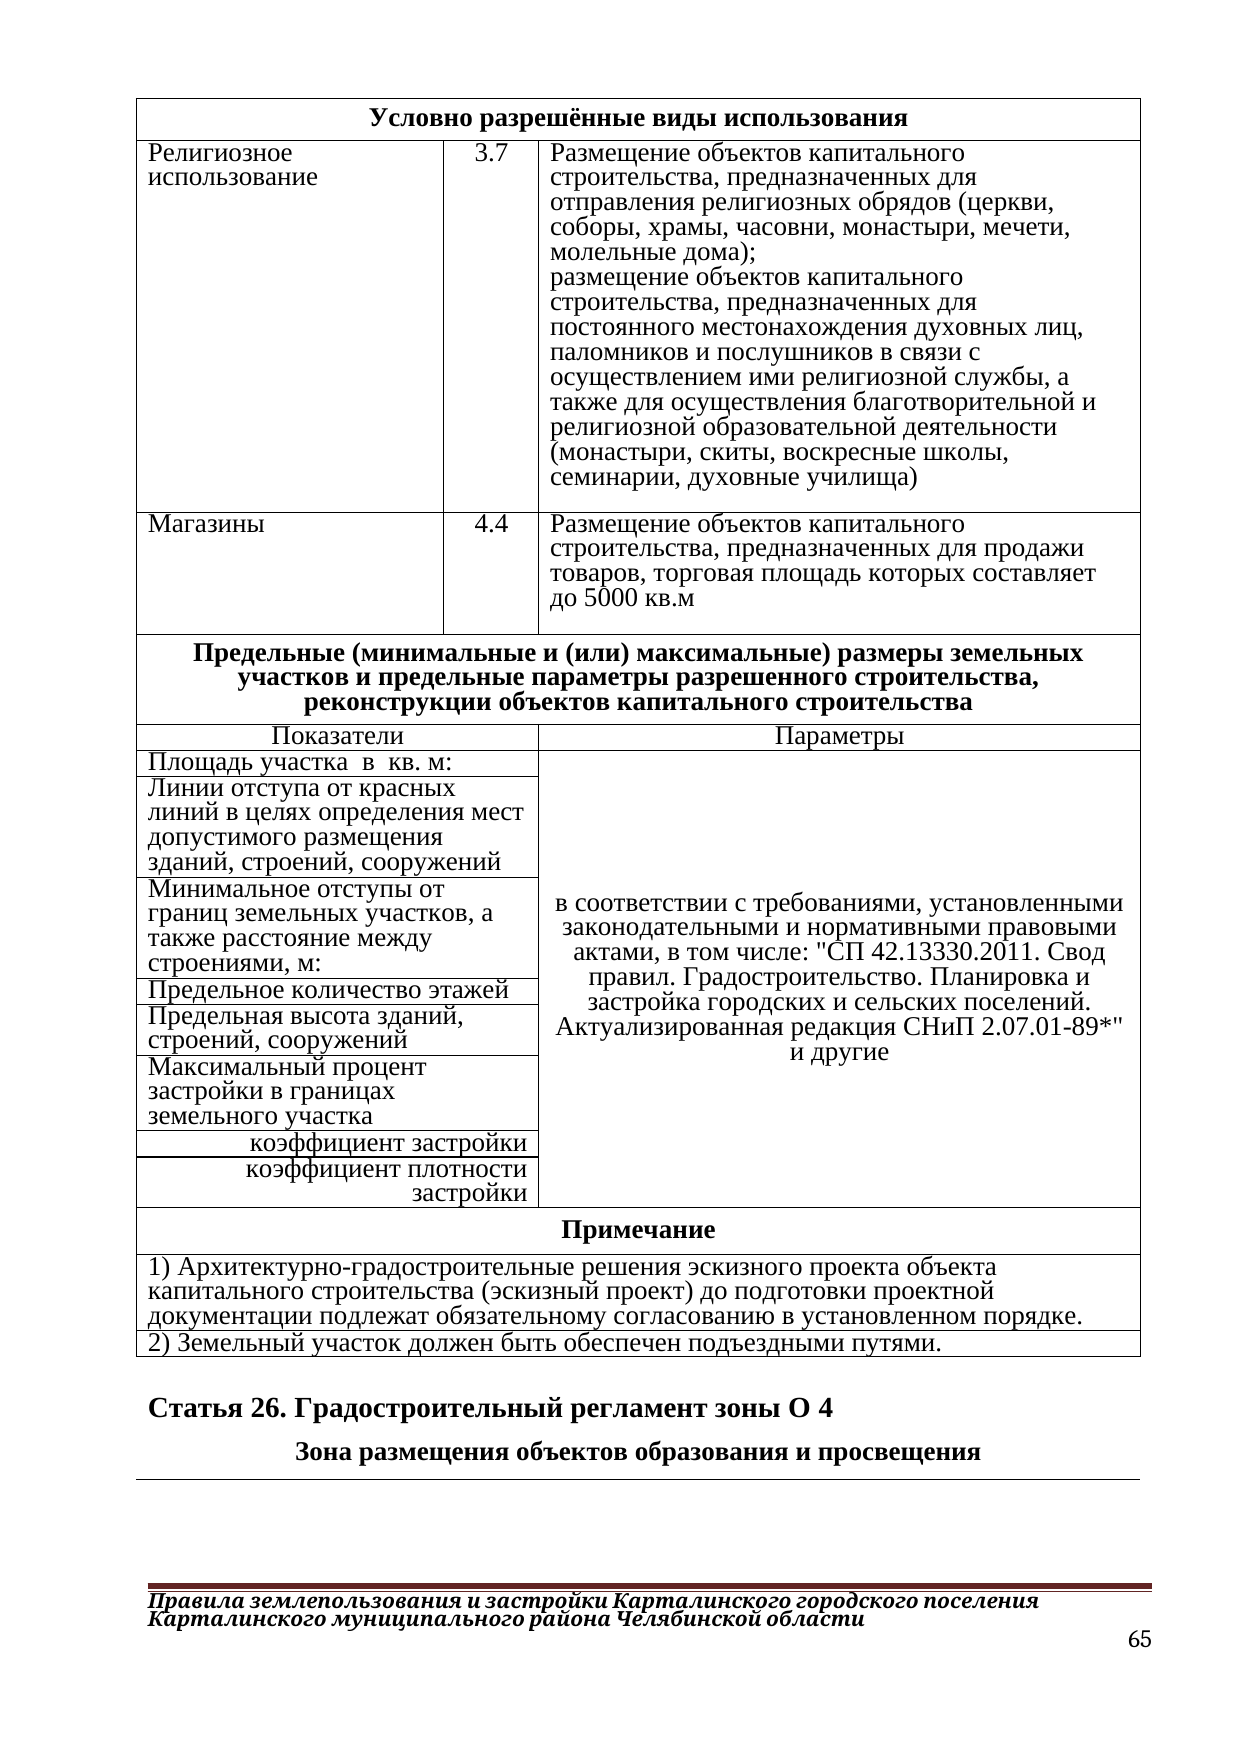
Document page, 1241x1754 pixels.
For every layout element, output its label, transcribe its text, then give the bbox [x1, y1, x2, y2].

table_cell Предельная высота зданий, строений, сооружений [137, 1005, 538, 1054]
table_cell в соответствии с требованиями, установленными законодательными и нормативными правовыми актами, в том числе: "СП 42.13330.2011. Свод правил. Градостроительство. Планировка и застройка городских и сельских поселений. Актуализированная редакция СНиП 2.07.01-89*" и другие [539, 751, 1140, 1207]
table_cell коэффициент плотности застройки [137, 1158, 538, 1207]
table_cell Магазины [137, 513, 443, 633]
table_cell 2) Земельный участок должен быть обеспечен подъездными путями. [137, 1331, 1140, 1356]
table_cell Линии отступа от красных линий в целях определения мест допустимого размещения зданий, строений, сооружений [137, 777, 538, 877]
table_cell Примечание [137, 1208, 1140, 1254]
table_cell Размещение объектов капитального строительства, предназначенных для продажи товаров, торговая площадь которых составляет до 5000 кв.м [539, 513, 1140, 633]
table_cell Показатели [137, 725, 538, 750]
table_cell Максимальный процент застройки в границах земельного участка [137, 1056, 538, 1130]
table_cell Площадь участка в кв. м: [137, 751, 538, 776]
table_cell Религиозное использование [137, 141, 443, 512]
table_cell Параметры [539, 725, 1140, 750]
text Статья 26. Градостроительный регламент зоны О 4 [148, 1396, 1152, 1423]
table_header Зона размещения объектов образования и просвещения [136, 1436, 1140, 1479]
table_cell 4.4 [444, 513, 538, 633]
table_cell Условно разрешённые виды использования [137, 99, 1140, 140]
table_cell Размещение объектов капитального строительства, предназначенных для отправления религиозных обрядов (церкви, соборы, храмы, часовни, монастыри, мечети, молельные дома); размещение объектов капитального строительства, предназначенных для постоянного местонахождения духовных лиц, паломников и послушников в связи с осуществлением ими религиозной службы, а также для осуществления благотворительной и религиозной образовательной деятельности (монастыри, скиты, воскресные школы, семинарии, духовные училища) [539, 141, 1140, 512]
table_cell 1) Архитектурно-градостроительные решения эскизного проекта объекта капитального строительства (эскизный проект) до подготовки проектной документации подлежат обязательному согласованию в установленном порядке. [137, 1255, 1140, 1330]
table_cell Минимальное отступы от границ земельных участков, а также расстояние между строениями, м: [137, 878, 538, 978]
table_cell коэффициент застройки [137, 1131, 538, 1156]
table_cell Предельные (минимальные и (или) максимальные) размеры земельных участков и предельные параметры разрешенного строительства, реконструкции объектов капитального строительства [137, 635, 1140, 724]
table_cell Предельное количество этажей [137, 979, 538, 1003]
table_cell 3.7 [444, 141, 538, 512]
